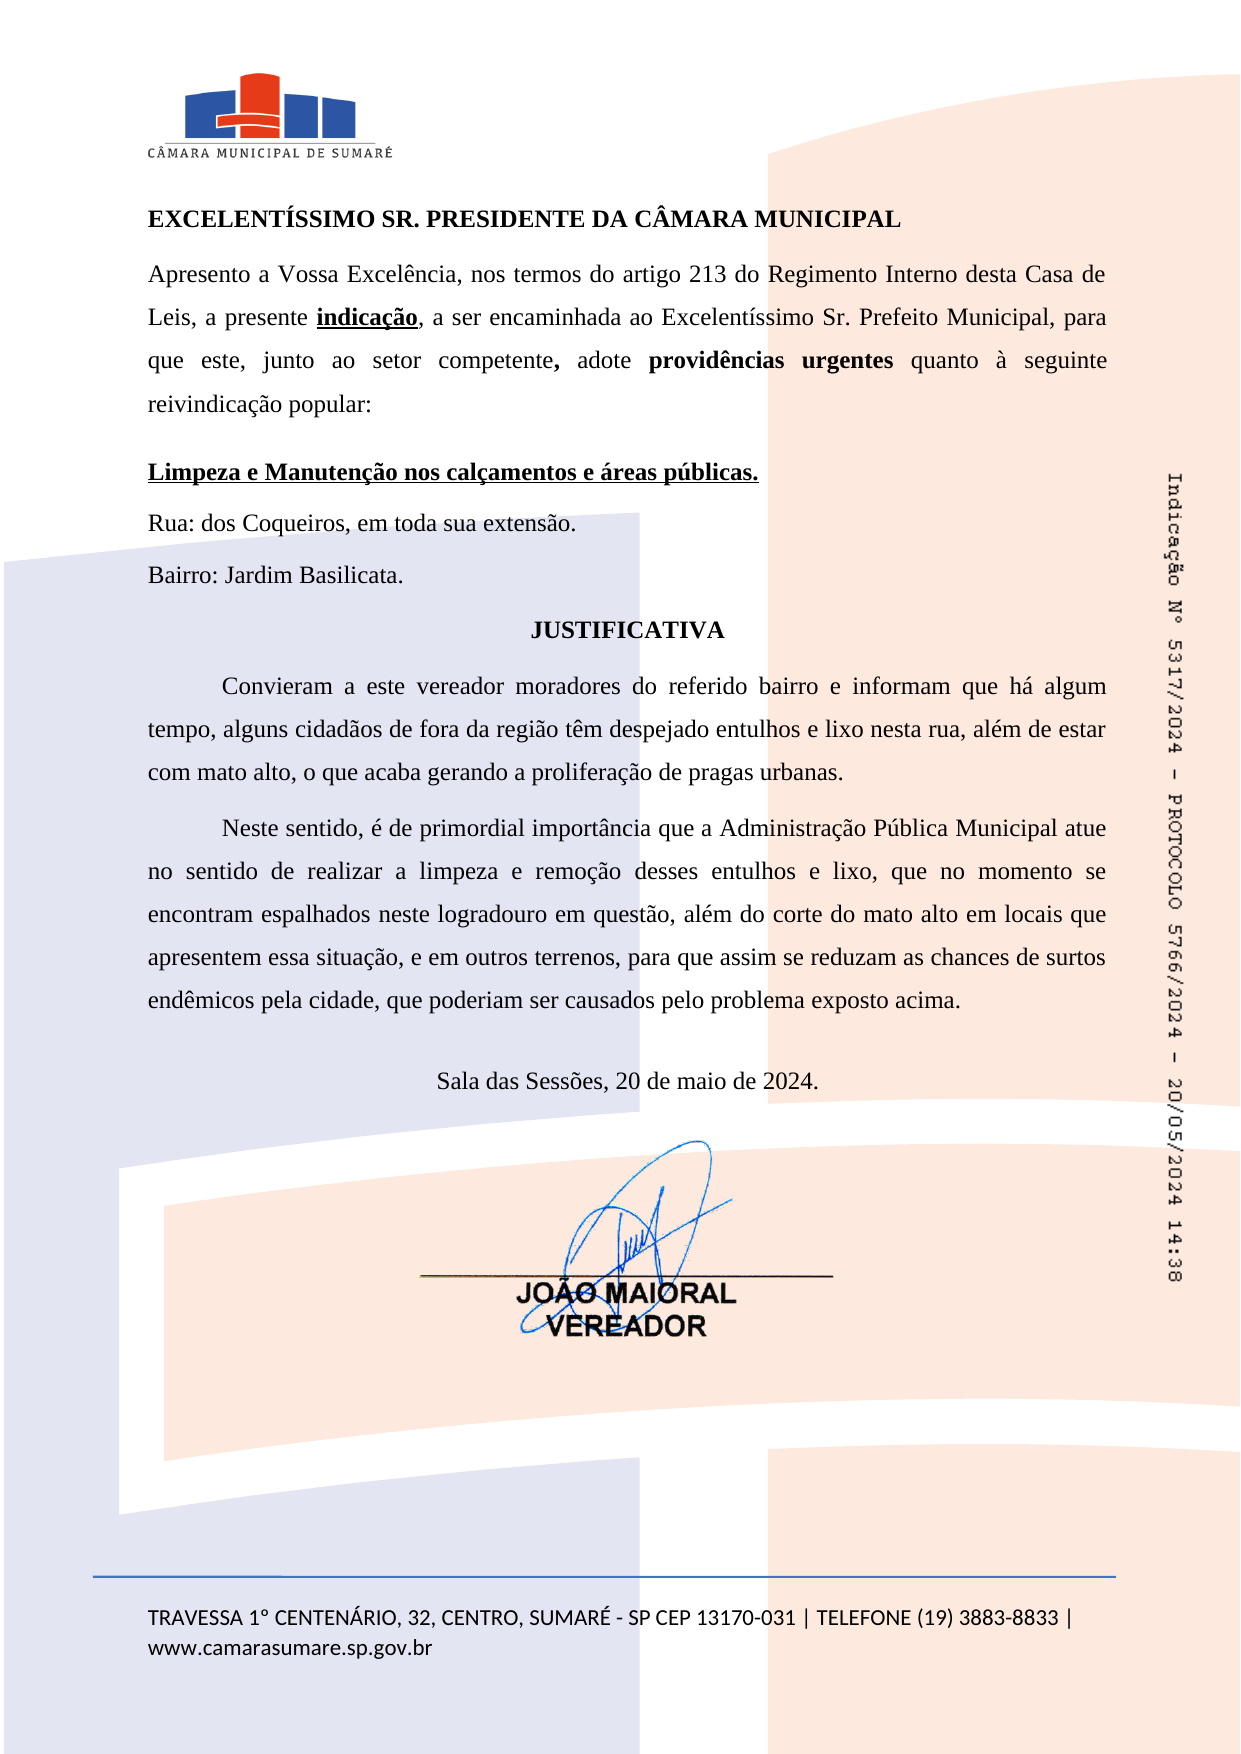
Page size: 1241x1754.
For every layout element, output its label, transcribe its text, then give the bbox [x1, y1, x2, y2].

text EXCELENTÍSSIMO SR. PRESIDENTE DA CÂMARA MUNICIPAL [148, 204, 1107, 232]
picture [147, 73, 394, 160]
text Bairro: Jardim Basilicata. [148, 560, 1107, 588]
text Apresento a Vossa Excelência, nos termos do artigo 213 do Regimento Interno desta Casa de Leis, a presente indicação, a ser encaminhada ao Excelentíssimo Sr. Prefeito Municipal, para que este, junto ao setor competente, adote providências urgentes quanto à seguinte reivindicação popular: [148, 259, 1107, 417]
text Convieram a este vereador moradores do referido bairro e informam que há algum tempo, alguns cidadãos de fora da região têm despejado entulhos e lixo nesta rua, além de estar com mato alto, o que acaba gerando a proliferação de pragas urbanas. [148, 671, 1107, 786]
text Limpeza e Manutenção nos calçamentos e áreas públicas. [148, 457, 1107, 486]
picture [402, 1121, 853, 1356]
text Sala das Sessões, 20 de maio de 2024. [148, 1066, 1107, 1095]
text JUSTIFICATIVA [148, 615, 1107, 644]
text Rua: dos Coqueiros, em toda sua extensão. [148, 508, 1107, 537]
text Neste sentido, é de primordial importância que a Administração Pública Municipal atue no sentido de realizar a limpeza e remoção desses entulhos e lixo, que no momento se encontram espalhados neste logradouro em questão, além do corte do mato alto em locais que apresentem essa situação, e em outros terrenos, para que assim se reduzam as chances de surtos endêmicos pela cidade, que poderiam ser causados pelo problema exposto acima. [148, 813, 1107, 1014]
picture [1142, 468, 1205, 1286]
